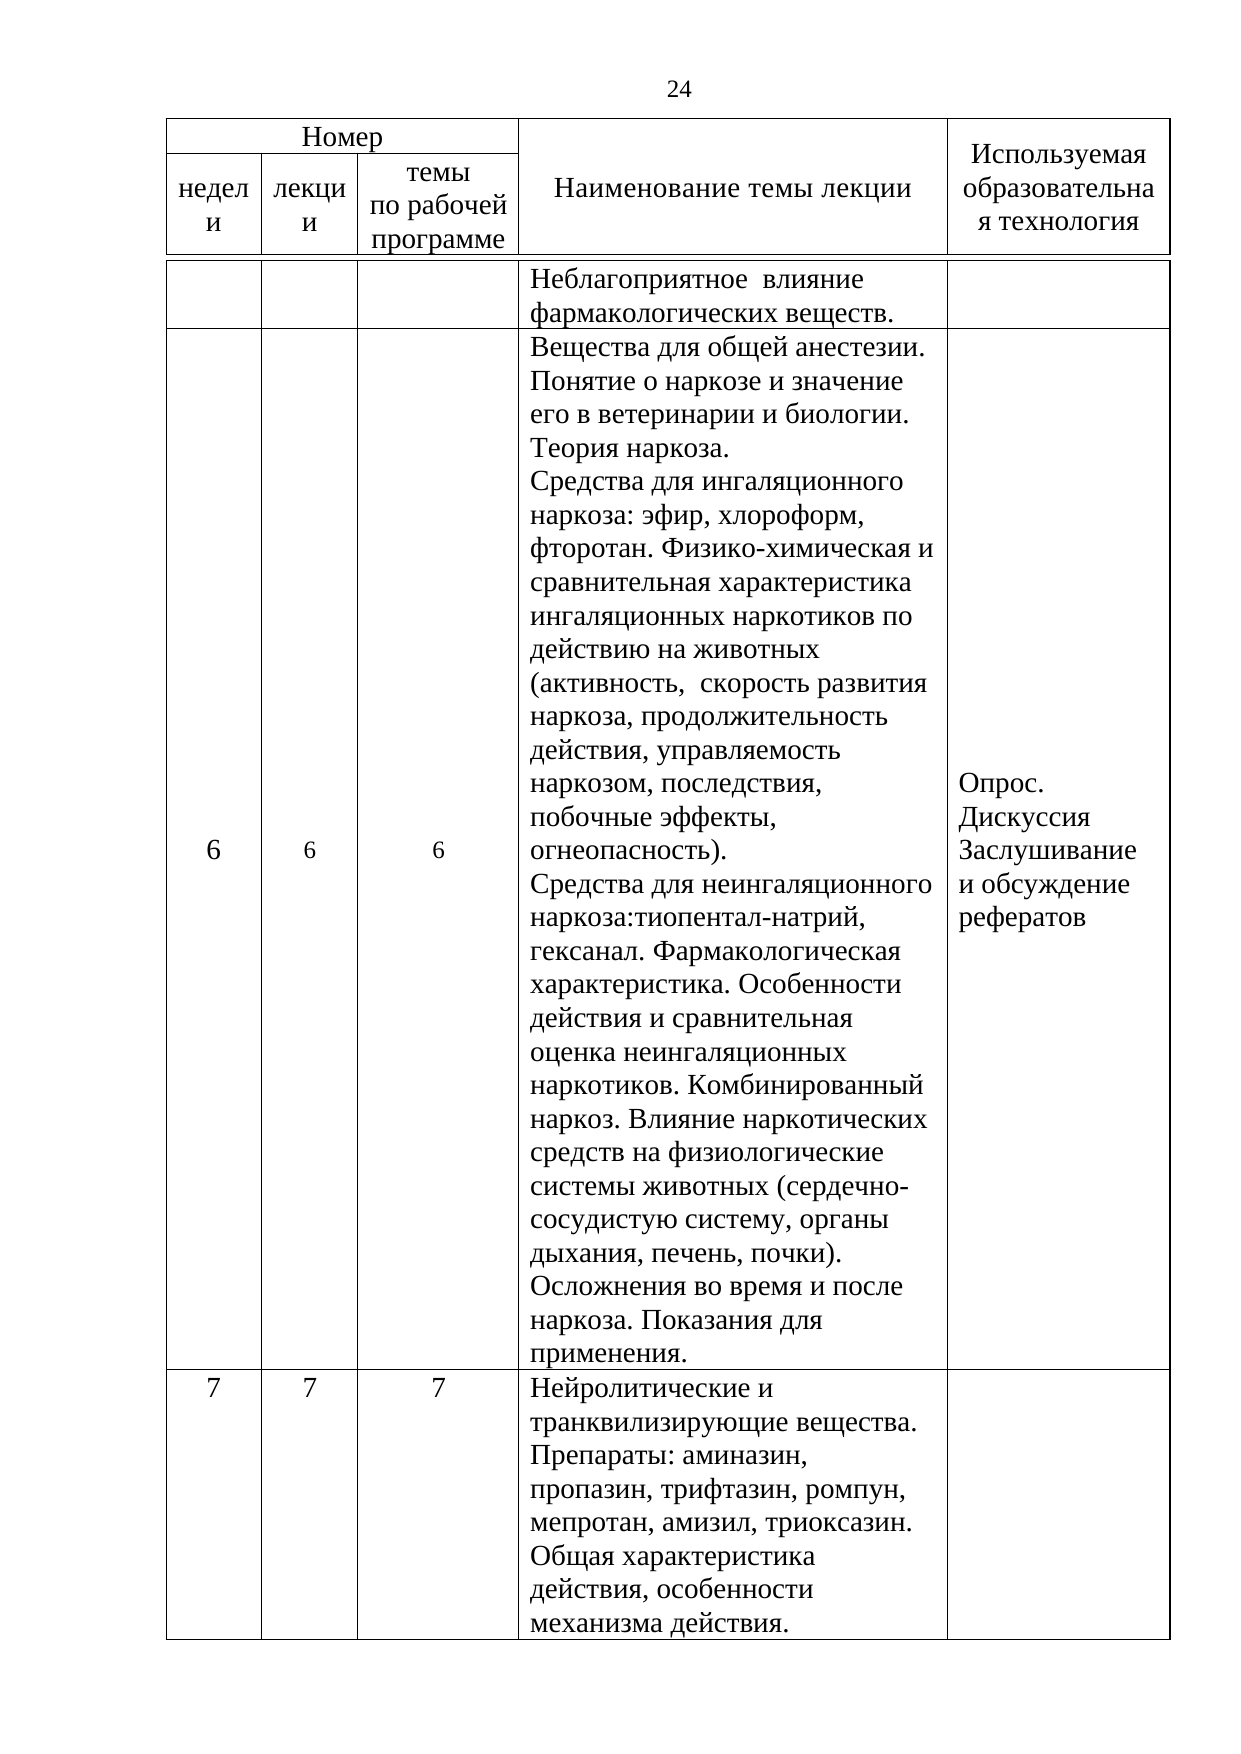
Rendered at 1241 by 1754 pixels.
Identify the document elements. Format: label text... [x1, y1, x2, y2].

table_header Наименование темы лекции [519, 119, 947, 254]
table_cell 7 [167, 1370, 261, 1638]
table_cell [948, 261, 1169, 328]
table_cell [261, 255, 358, 260]
table_header Номер [167, 119, 518, 153]
table_cell 7 [262, 1370, 357, 1638]
table_cell 6 [167, 329, 261, 1369]
table_cell [947, 255, 1170, 260]
table_cell лекции [262, 154, 357, 254]
table_cell темы по рабочей программе [358, 154, 518, 254]
table_cell [519, 255, 947, 260]
table_cell 5 [167, 261, 261, 328]
table_cell 5 [358, 261, 518, 328]
table_header Используемая образовательная технология [948, 119, 1169, 254]
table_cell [519, 261, 947, 328]
table_cell 5 [262, 261, 357, 328]
table_cell Опрос. Дискуссия Заслушивание и обсуждение рефератов [948, 329, 1169, 1369]
table_cell недели [167, 154, 261, 254]
table_cell 6 [358, 329, 518, 1369]
table_cell [358, 255, 519, 260]
table_cell [948, 1370, 1169, 1638]
table_cell [166, 255, 261, 260]
table_cell 7 [358, 1370, 518, 1638]
table_cell Вещества для общей анестезии. Понятие о наркозе и значение его в ветеринарии и биологии. Теория наркоза. Средства для ингаляционного наркоза: эфир, хлороформ, фторотан. Физико-химическая и сравнительная характеристика ингаляционных наркотиков по действию на животных (активность, скорость развития наркоза, продолжительность действия, управляемость наркозом, последствия, побочные эффекты, огнеопасность). Средства для неингаляционного наркоза:тиопентал-натрий, гексанал. Фармакологическая характеристика. Особенности действия и сравнительная оценка неингаляционных наркотиков. Комбинированный наркоз. Влияние наркотических средств на физиологические системы животных (сердечно-сосудистую систему, органы дыхания, печень, почки). Осложнения во время и после наркоза. Показания для применения. [519, 329, 947, 1369]
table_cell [519, 1370, 947, 1638]
table_cell 6 [262, 329, 357, 1369]
